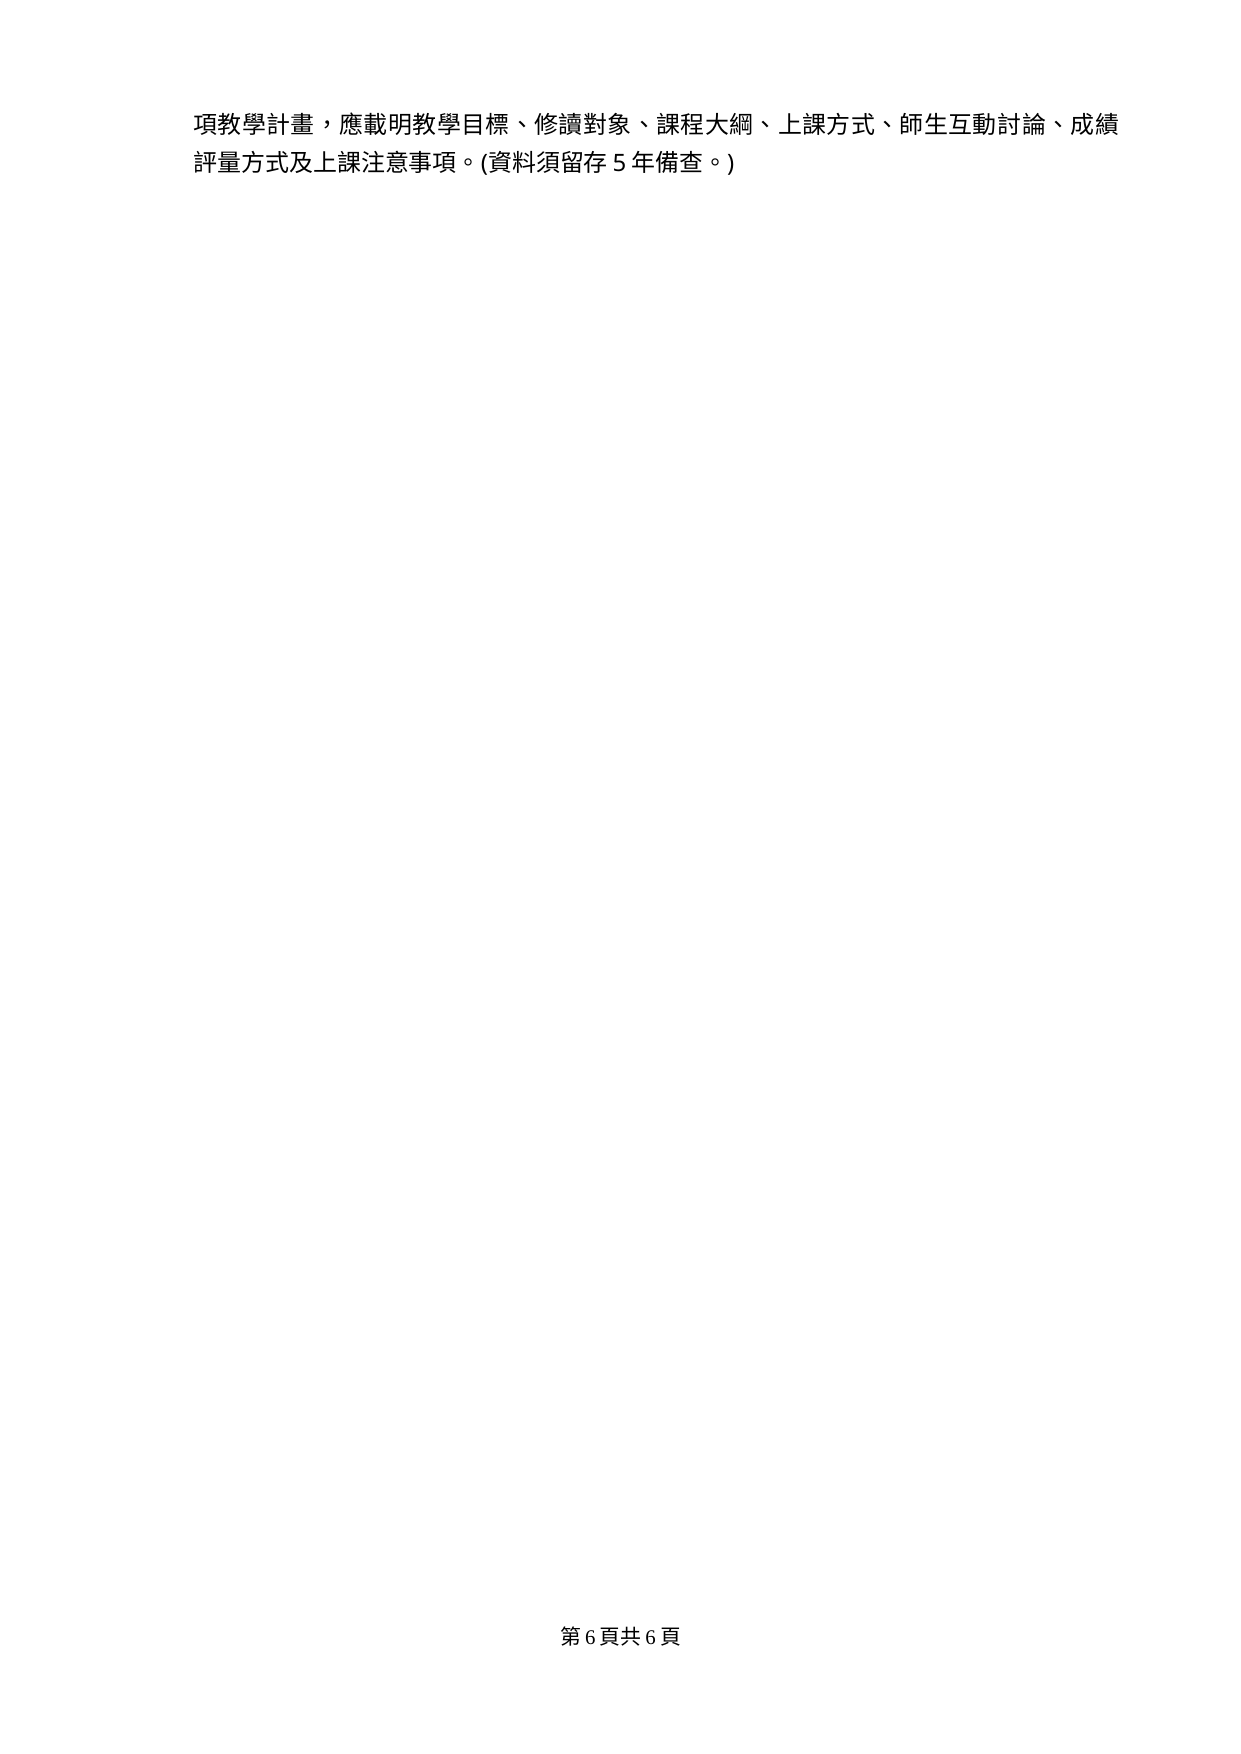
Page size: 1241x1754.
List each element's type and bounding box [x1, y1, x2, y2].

text [193, 104, 1122, 179]
